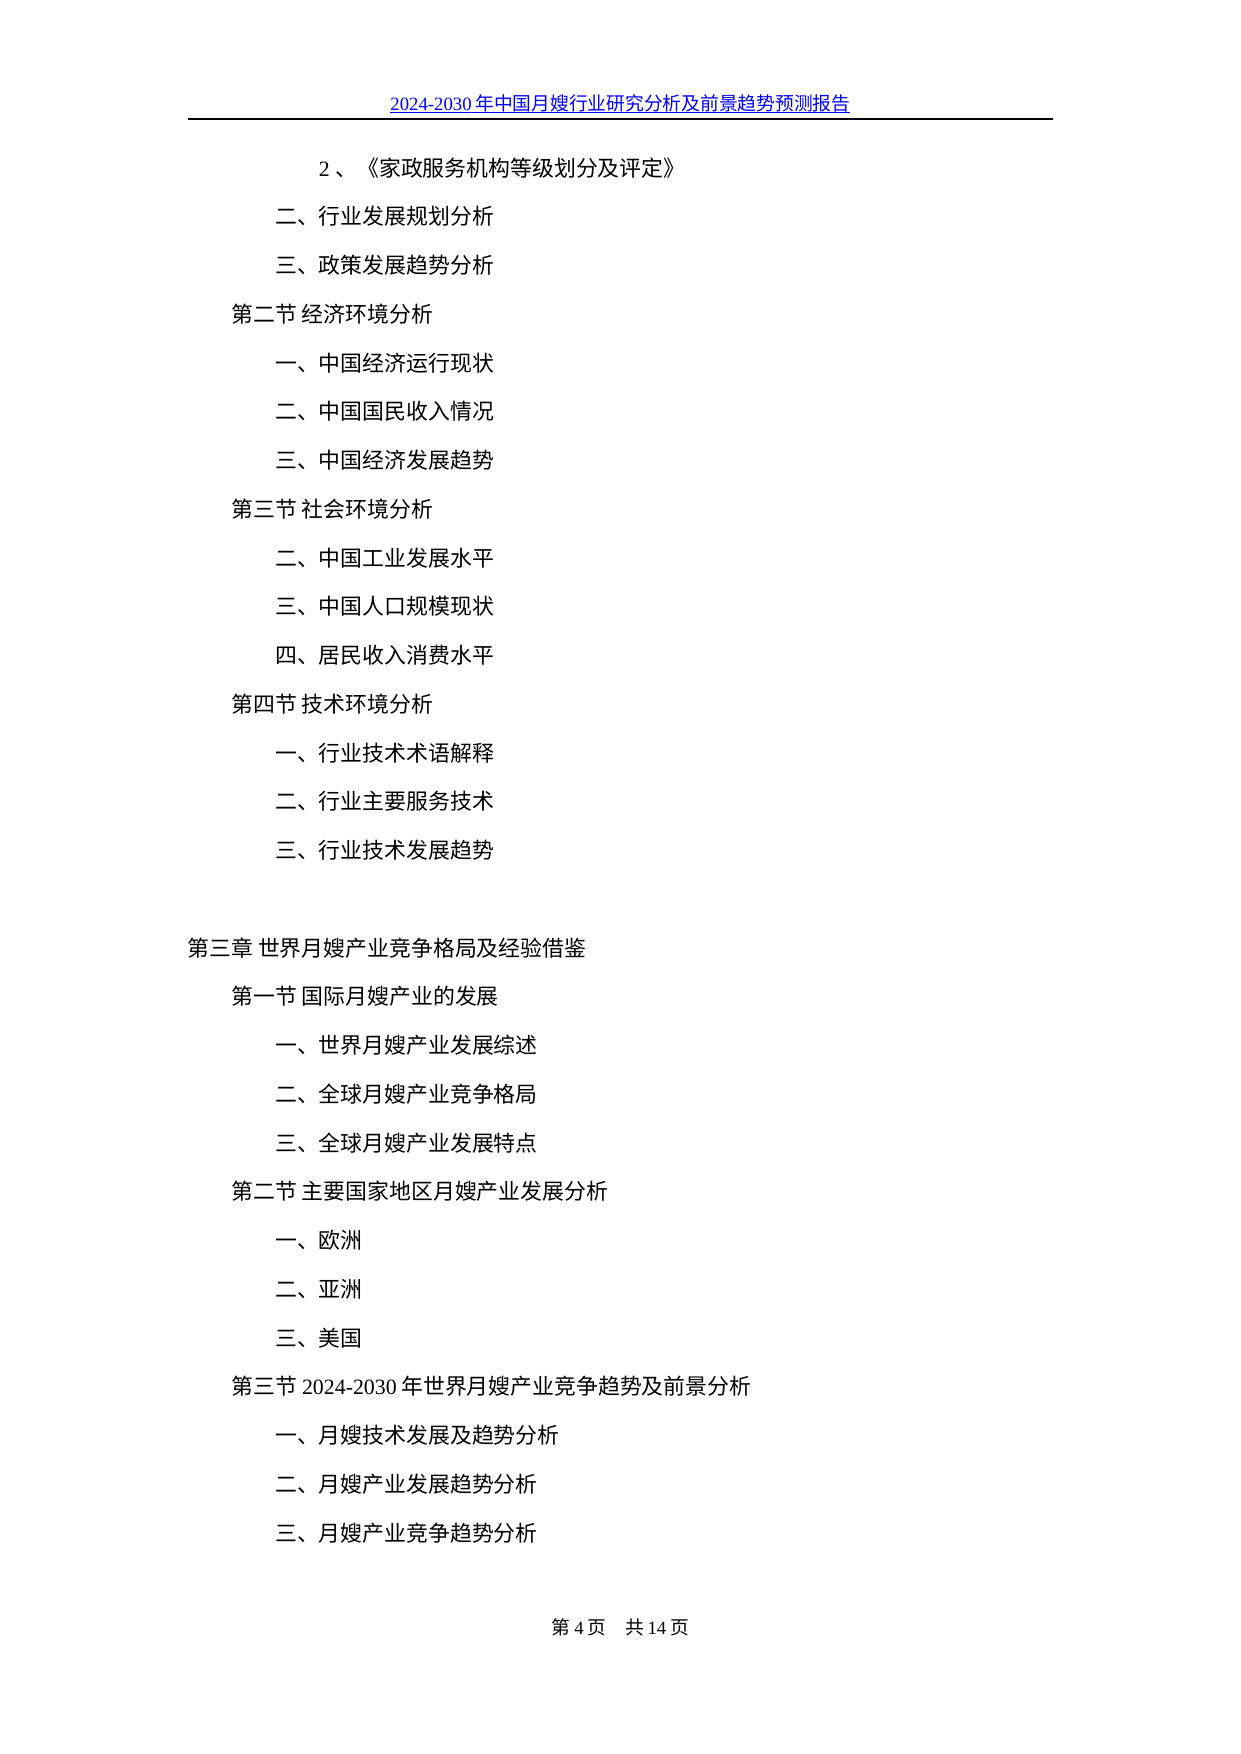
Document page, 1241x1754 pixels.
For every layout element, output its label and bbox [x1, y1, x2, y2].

text [187, 150, 1053, 1548]
